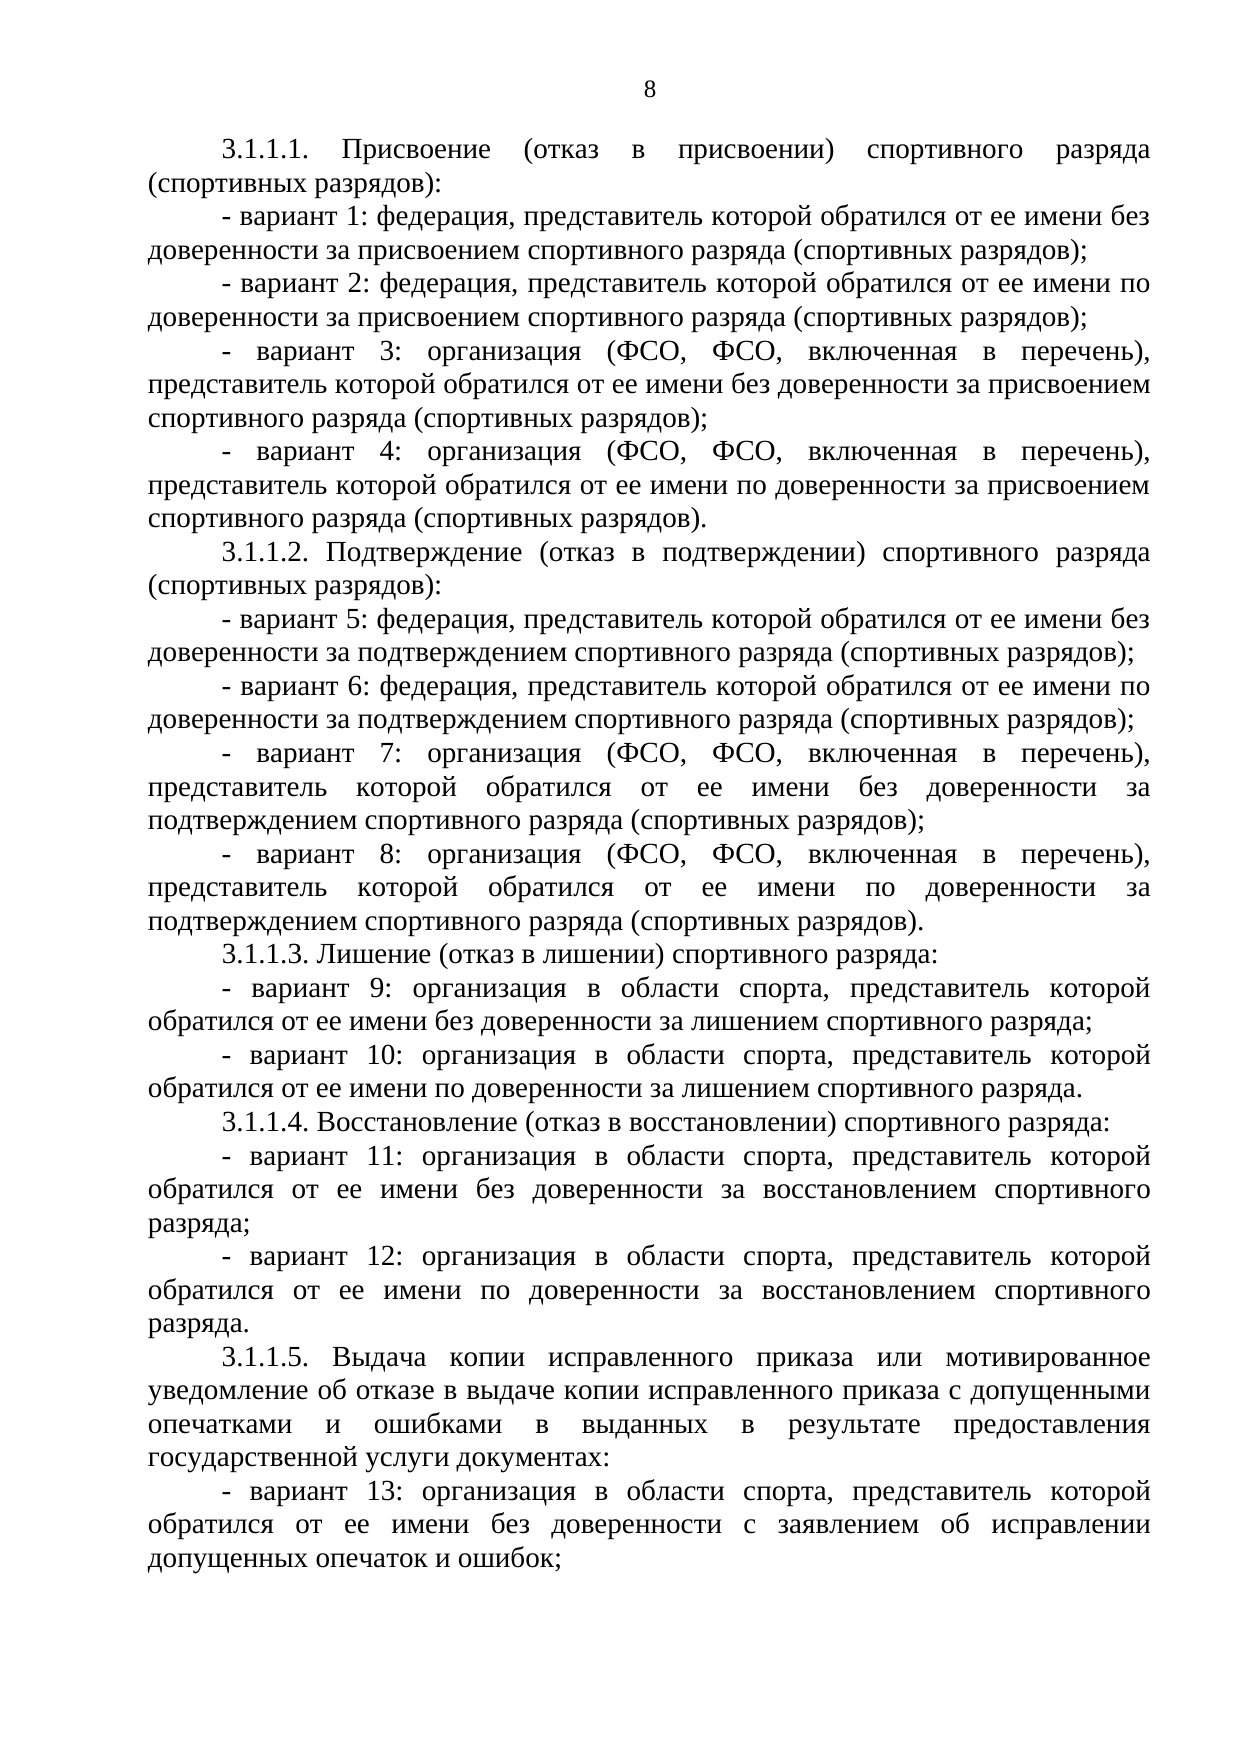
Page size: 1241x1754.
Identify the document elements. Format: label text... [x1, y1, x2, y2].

text - вариант 7: организация (ФСО, ФСО, включенная в перечень), представитель которой обратился от ее имени без доверенности за подтверждением спортивного разряда (спортивных разрядов); [148, 735, 1152, 836]
text 3.1.1.1. Присвоение (отказ в присвоении) спортивного разряда (спортивных разрядов): [148, 131, 1152, 198]
text 3.1.1.5. Выдача копии исправленного приказа или мотивированное уведомление об отказе в выдаче копии исправленного приказа с допущенными опечатками и ошибками в выданных в результате предоставления государственной услуги документах: [148, 1339, 1152, 1473]
text - вариант 11: организация в области спорта, представитель которой обратился от ее имени без доверенности за восстановлением спортивного разряда; [148, 1138, 1152, 1238]
text - вариант 5: федерация, представитель которой обратился от ее имени без доверенности за подтверждением спортивного разряда (спортивных разрядов); [148, 601, 1152, 668]
text - вариант 10: организация в области спорта, представитель которой обратился от ее имени по доверенности за лишением спортивного разряда. [148, 1037, 1152, 1104]
text 3.1.1.4. Восстановление (отказ в восстановлении) спортивного разряда: [148, 1104, 1152, 1138]
text 3.1.1.3. Лишение (отказ в лишении) спортивного разряда: [148, 936, 1152, 970]
text - вариант 3: организация (ФСО, ФСО, включенная в перечень), представитель которой обратился от ее имени без доверенности за присвоением спортивного разряда (спортивных разрядов); [148, 333, 1152, 433]
text 3.1.1.2. Подтверждение (отказ в подтверждении) спортивного разряда (спортивных разрядов): [148, 534, 1152, 601]
text - вариант 6: федерация, представитель которой обратился от ее имени по доверенности за подтверждением спортивного разряда (спортивных разрядов); [148, 668, 1152, 735]
text - вариант 2: федерация, представитель которой обратился от ее имени по доверенности за присвоением спортивного разряда (спортивных разрядов); [148, 266, 1152, 333]
text - вариант 9: организация в области спорта, представитель которой обратился от ее имени без доверенности за лишением спортивного разряда; [148, 970, 1152, 1037]
text - вариант 12: организация в области спорта, представитель которой обратился от ее имени по доверенности за восстановлением спортивного разряда. [148, 1238, 1152, 1339]
text - вариант 8: организация (ФСО, ФСО, включенная в перечень), представитель которой обратился от ее имени по доверенности за подтверждением спортивного разряда (спортивных разрядов). [148, 836, 1152, 936]
text - вариант 1: федерация, представитель которой обратился от ее имени без доверенности за присвоением спортивного разряда (спортивных разрядов); [148, 198, 1152, 266]
text - вариант 13: организация в области спорта, представитель которой обратился от ее имени без доверенности с заявлением об исправлении допущенных опечаток и ошибок; [148, 1473, 1152, 1574]
text - вариант 4: организация (ФСО, ФСО, включенная в перечень), представитель которой обратился от ее имени по доверенности за присвоением спортивного разряда (спортивных разрядов). [148, 433, 1152, 534]
